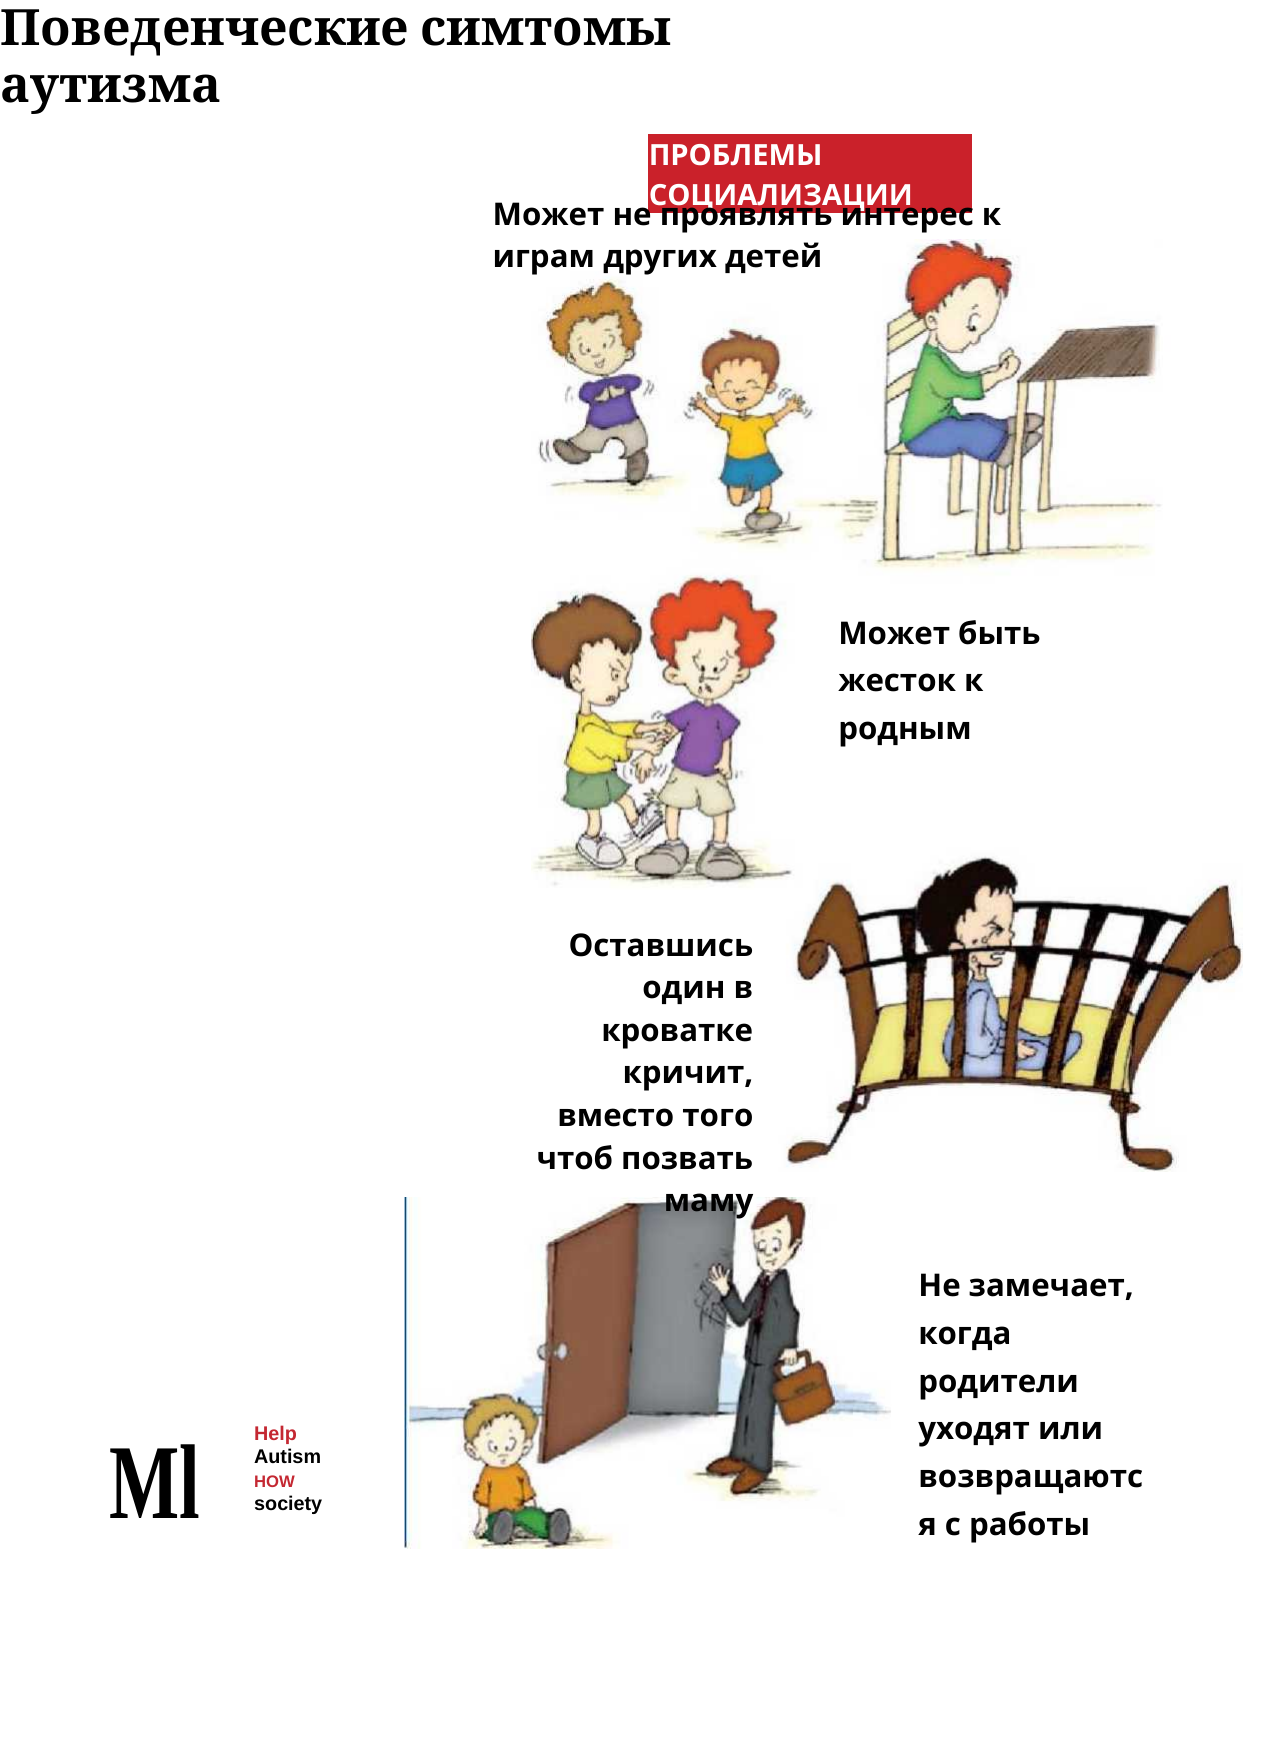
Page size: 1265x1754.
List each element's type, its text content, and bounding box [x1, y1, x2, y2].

text Не замечает, когда родители уходят или возвращаются с работы [918, 1263, 1155, 1544]
text Может быть жесток к родным [838, 611, 1102, 749]
text ПРОБЛЕМЫ СОЦИАЛИЗАЦИИ [648, 134, 972, 192]
text Ml [109, 1419, 253, 1541]
text Может не проявлять интерес к играм других детей [492, 192, 1083, 277]
picture [531, 239, 1243, 1172]
text Оставшись один в кроватке кричит, вместо того чтоб позвать маму [534, 923, 753, 1221]
picture [404, 1197, 892, 1549]
text Help Autism how society [254, 1422, 341, 1514]
